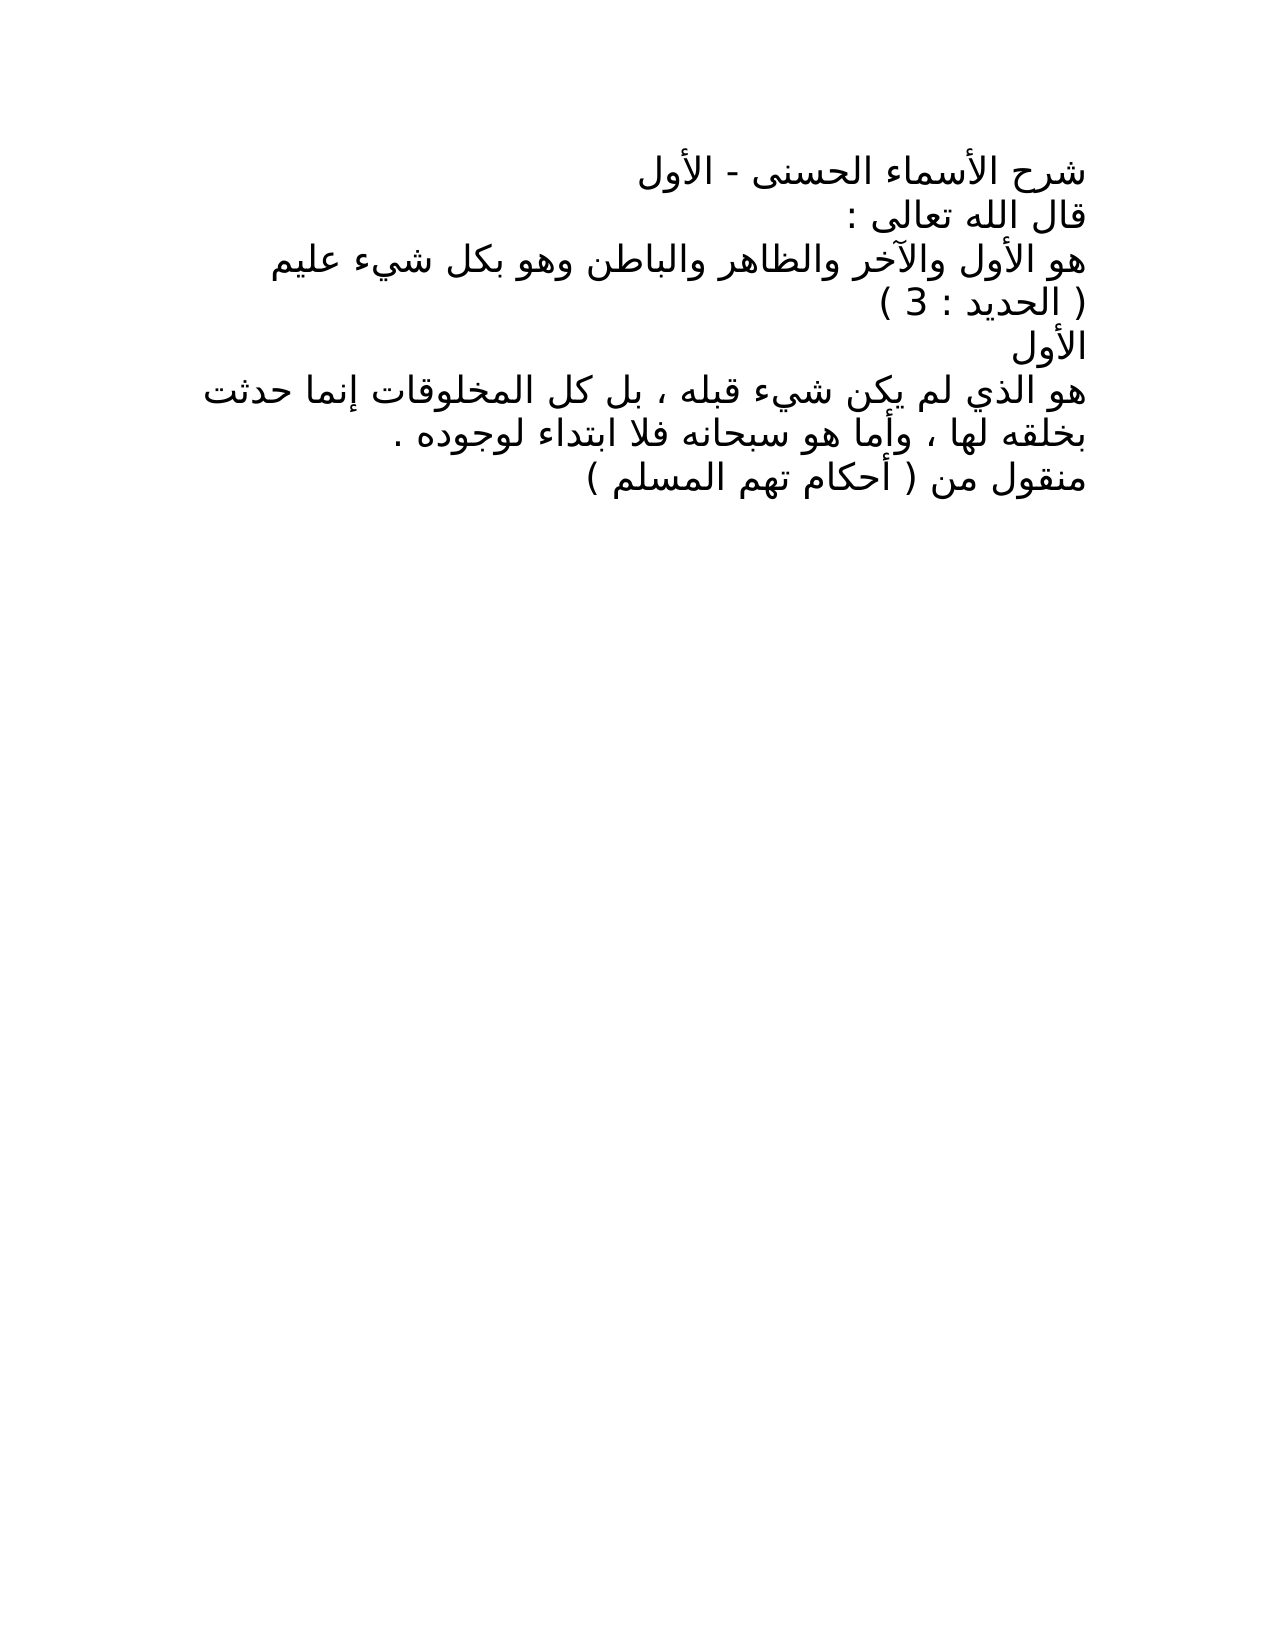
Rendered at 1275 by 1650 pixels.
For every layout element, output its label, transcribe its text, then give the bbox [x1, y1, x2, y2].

text هو الذي لم يكن شيء قبله ، بل كل المخلوقات إنما حدثت بخلقه لها ، وأما هو سبحانه فلا ابتداء لوجوده . [187, 368, 1087, 456]
text الأول [187, 324, 1087, 368]
text ( الحديد : 3 ) [187, 281, 1087, 324]
text قال الله تعالى : [187, 194, 1087, 237]
text هو الأول والآخر والظاهر والباطن وهو بكل شيء عليم [187, 237, 1087, 281]
text منقول من ( أحكام تهم المسلم ) [187, 456, 1087, 499]
text شرح الأسماء الحسنى - الأول [187, 150, 1087, 194]
